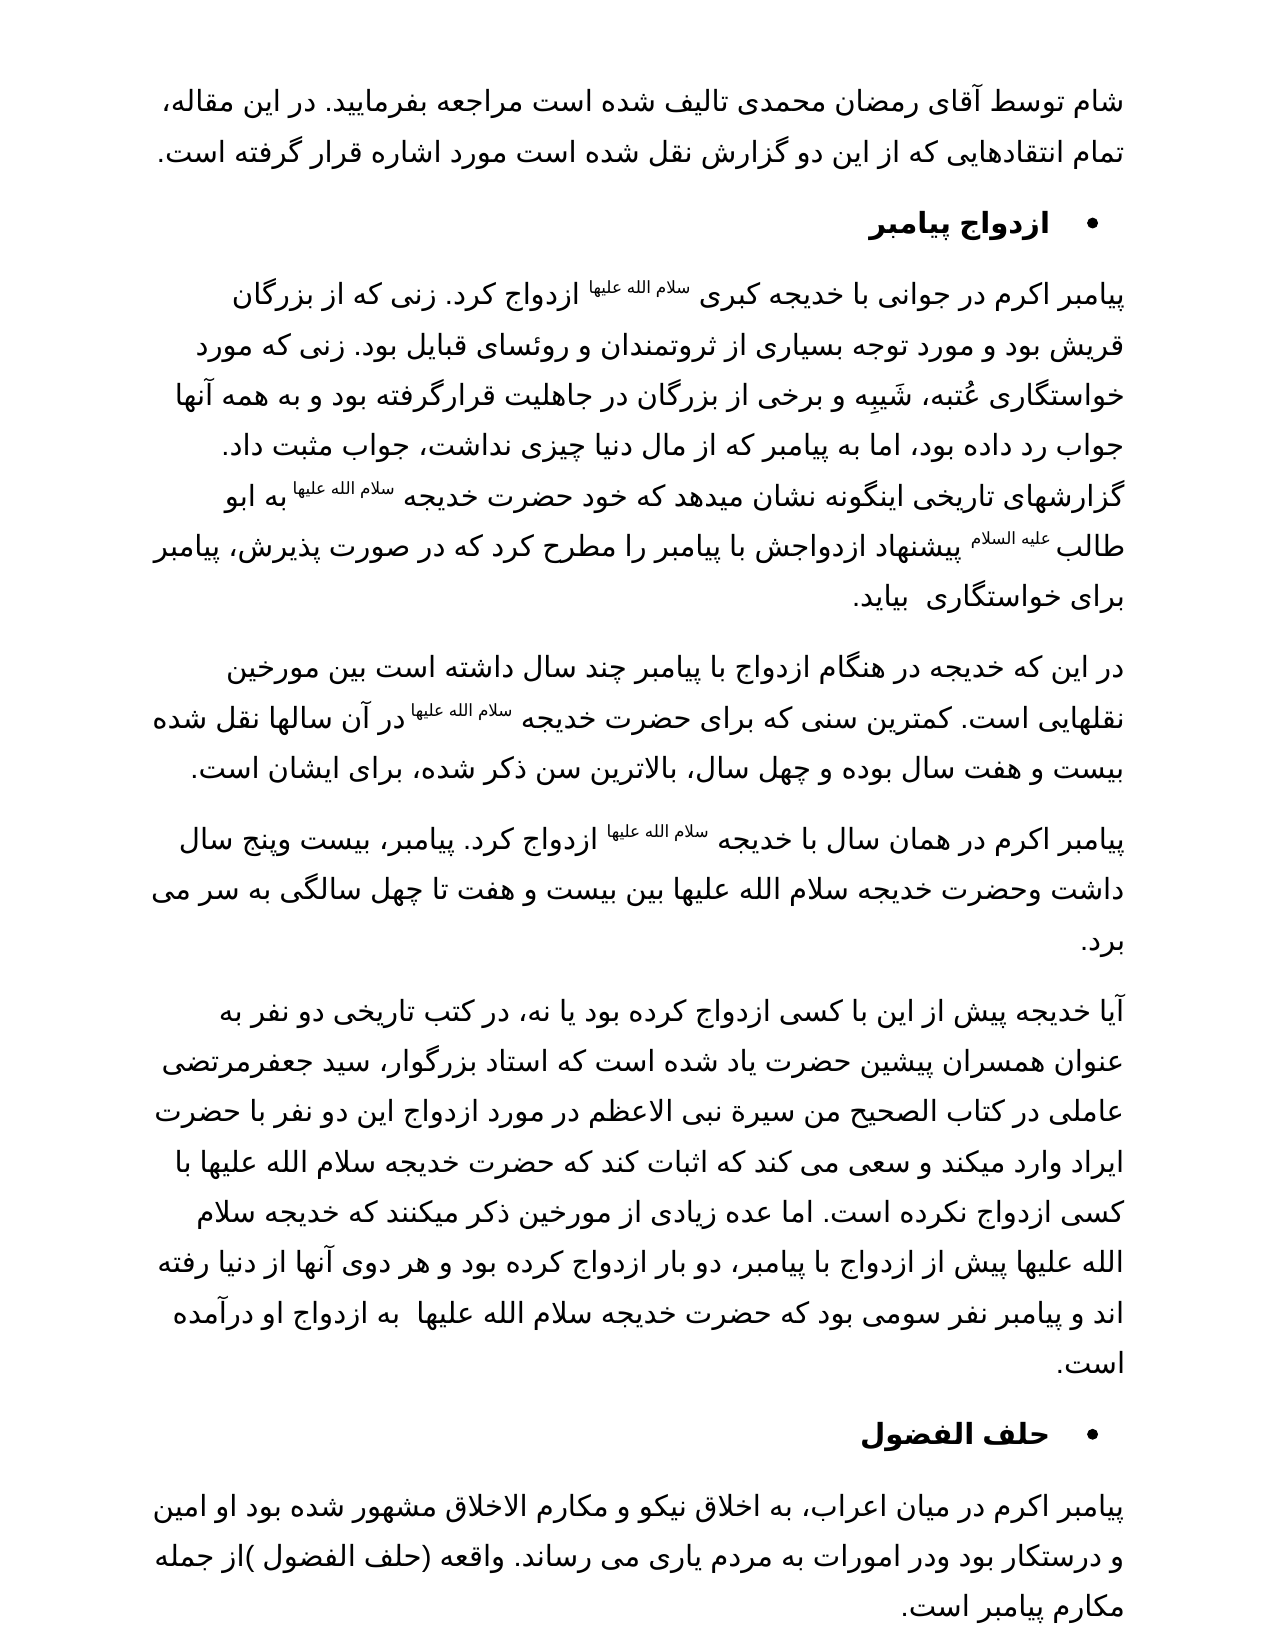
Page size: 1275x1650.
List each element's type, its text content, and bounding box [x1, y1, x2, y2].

text پیامبر اکرم در میان اعراب، به اخلاق نیکو و مکارم الاخلاق مشهور شده بود او امین و درستکار بود ودر امورات به مردم یاری می رساند. واقعه (حلف الفضول )از جمله مکارم پیامبر است. [150, 1489, 1125, 1623]
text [150, 84, 1125, 168]
text پیامبر اکرم در همان سال با خدیجه سلام الله علیها ازدواج کرد. پیامبر، بیست وپنج سال داشت وحضرت خدیجه سلام الله علیها بین بیست و هفت تا چهل سالگی به سر می برد. [150, 822, 1125, 956]
text پیامبر اکرم در جوانی با خدیجه کبری سلام الله علیها ازدواج کرد. زنی که از بزرگان قریش بود و مورد توجه بسیاری از ثروتمندان و روئسای قبایل بود. زنی که مورد خواستگاری عُتبه، شَیبِه و برخی از بزرگان در جاهلیت قرارگرفته بود و به همه آنها جواب رد داده بود، اما به پیامبر که از مال دنیا چیزی نداشت، جواب مثبت داد. گزارشهای تاریخی اینگونه نشان میدهد که خود حضرت خدیجه سلام الله علیها به ابو طالب علیه السلام پیشنهاد ازدواجش با پیامبر را مطرح کرد که در صورت پذیرش، پیامبر برای خواستگاری بیاید. [150, 277, 1125, 613]
text آیا خدیجه پیش از این با کسی ازدواج کرده بود یا نه، در کتب تاریخی دو نفر به عنوان همسران پیشین حضرت یاد شده است که استاد بزرگوار، سید جعفرمرتضی عاملی در کتاب الصحیح من سیرة نبی الاعظم در مورد ازدواج این دو نفر با حضرت ایراد وارد میکند و سعی می کند که اثبات کند که حضرت خدیجه سلام الله علیها با کسی ازدواج نکرده است. اما عده زیادی از مورخین ذکر میکنند که خدیجه سلام الله علیها پیش از ازدواج با پیامبر، دو بار ازدواج کرده بود و هر دوی آنها از دنیا رفته اند و پیامبر نفر سومی بود که حضرت خدیجه سلام الله علیها به ازدواج او درآمده است. [150, 994, 1125, 1379]
list حلف الفضول [150, 1417, 1087, 1451]
text در این که خدیجه در هنگام ازدواج با پیامبر چند سال داشته است بین مورخین نقلهایی است. کمترین سنی که برای حضرت خدیجه سلام الله علیها در آن سالها نقل شده بیست و هفت سال بوده و چهل سال، بالاترین سن ذکر شده، برای ایشان است. [150, 650, 1125, 784]
list ازدواج پیامبر [150, 206, 1087, 239]
